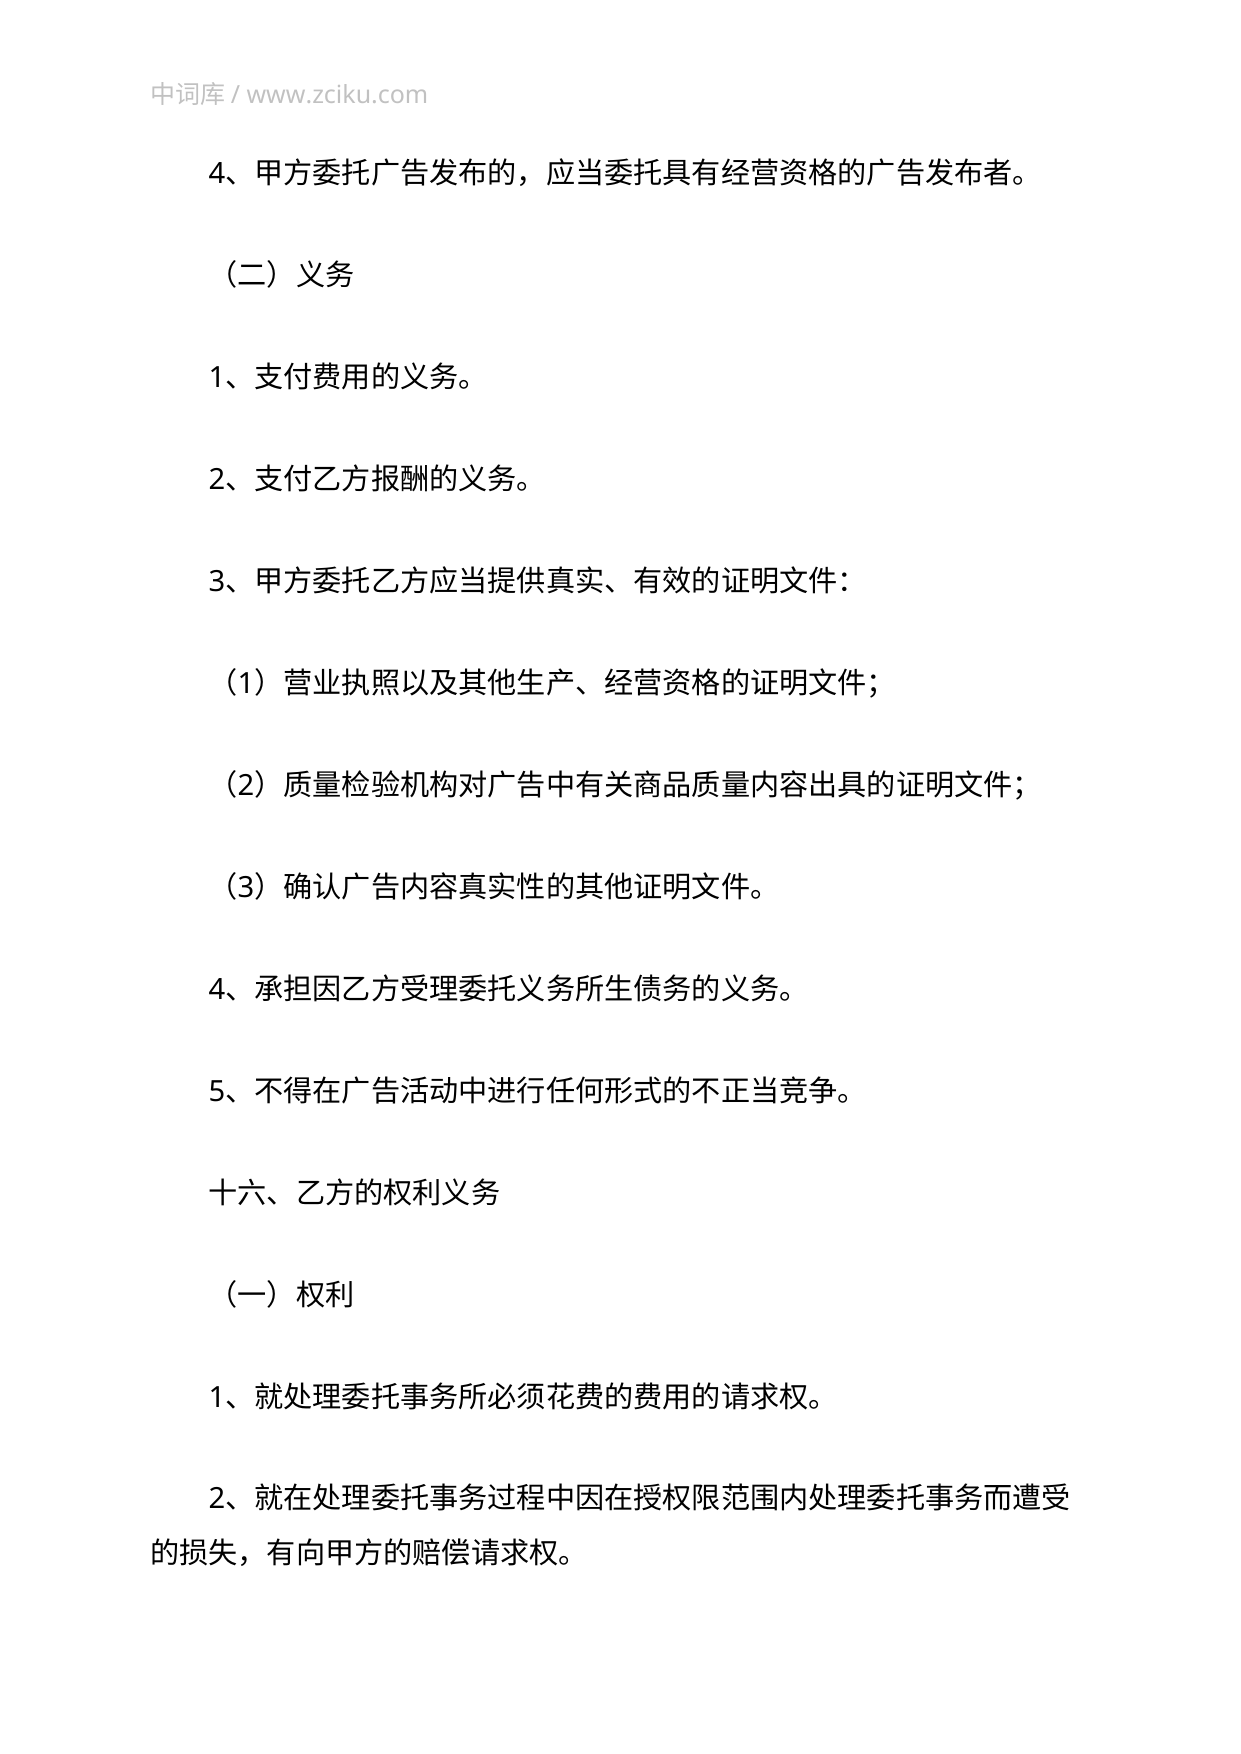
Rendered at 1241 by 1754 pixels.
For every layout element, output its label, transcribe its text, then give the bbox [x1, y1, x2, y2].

text 2、支付乙方报酬的义务。 [150, 456, 1090, 498]
text 2、就在处理委托事务过程中因在授权限范围内处理委托事务而遭受的损失，有向甲方的赔偿请求权。 [150, 1475, 1090, 1572]
text （二）义务 [150, 252, 1090, 294]
text （3）确认广告内容真实性的其他证明文件。 [150, 864, 1090, 906]
text （一）权利 [150, 1271, 1090, 1314]
text 十六、乙方的权利义务 [150, 1169, 1090, 1212]
text 1、支付费用的义务。 [150, 354, 1090, 396]
text 3、甲方委托乙方应当提供真实、有效的证明文件： [150, 558, 1090, 600]
text 1、就处理委托事务所必须花费的费用的请求权。 [150, 1373, 1090, 1416]
text （2）质量检验机构对广告中有关商品质量内容出具的证明文件； [150, 762, 1090, 804]
text （1）营业执照以及其他生产、经营资格的证明文件； [150, 660, 1090, 702]
text 4、承担因乙方受理委托义务所生债务的义务。 [150, 966, 1090, 1008]
text 5、不得在广告活动中进行任何形式的不正当竞争。 [150, 1068, 1090, 1110]
text 4、甲方委托广告发布的，应当委托具有经营资格的广告发布者。 [150, 150, 1090, 192]
